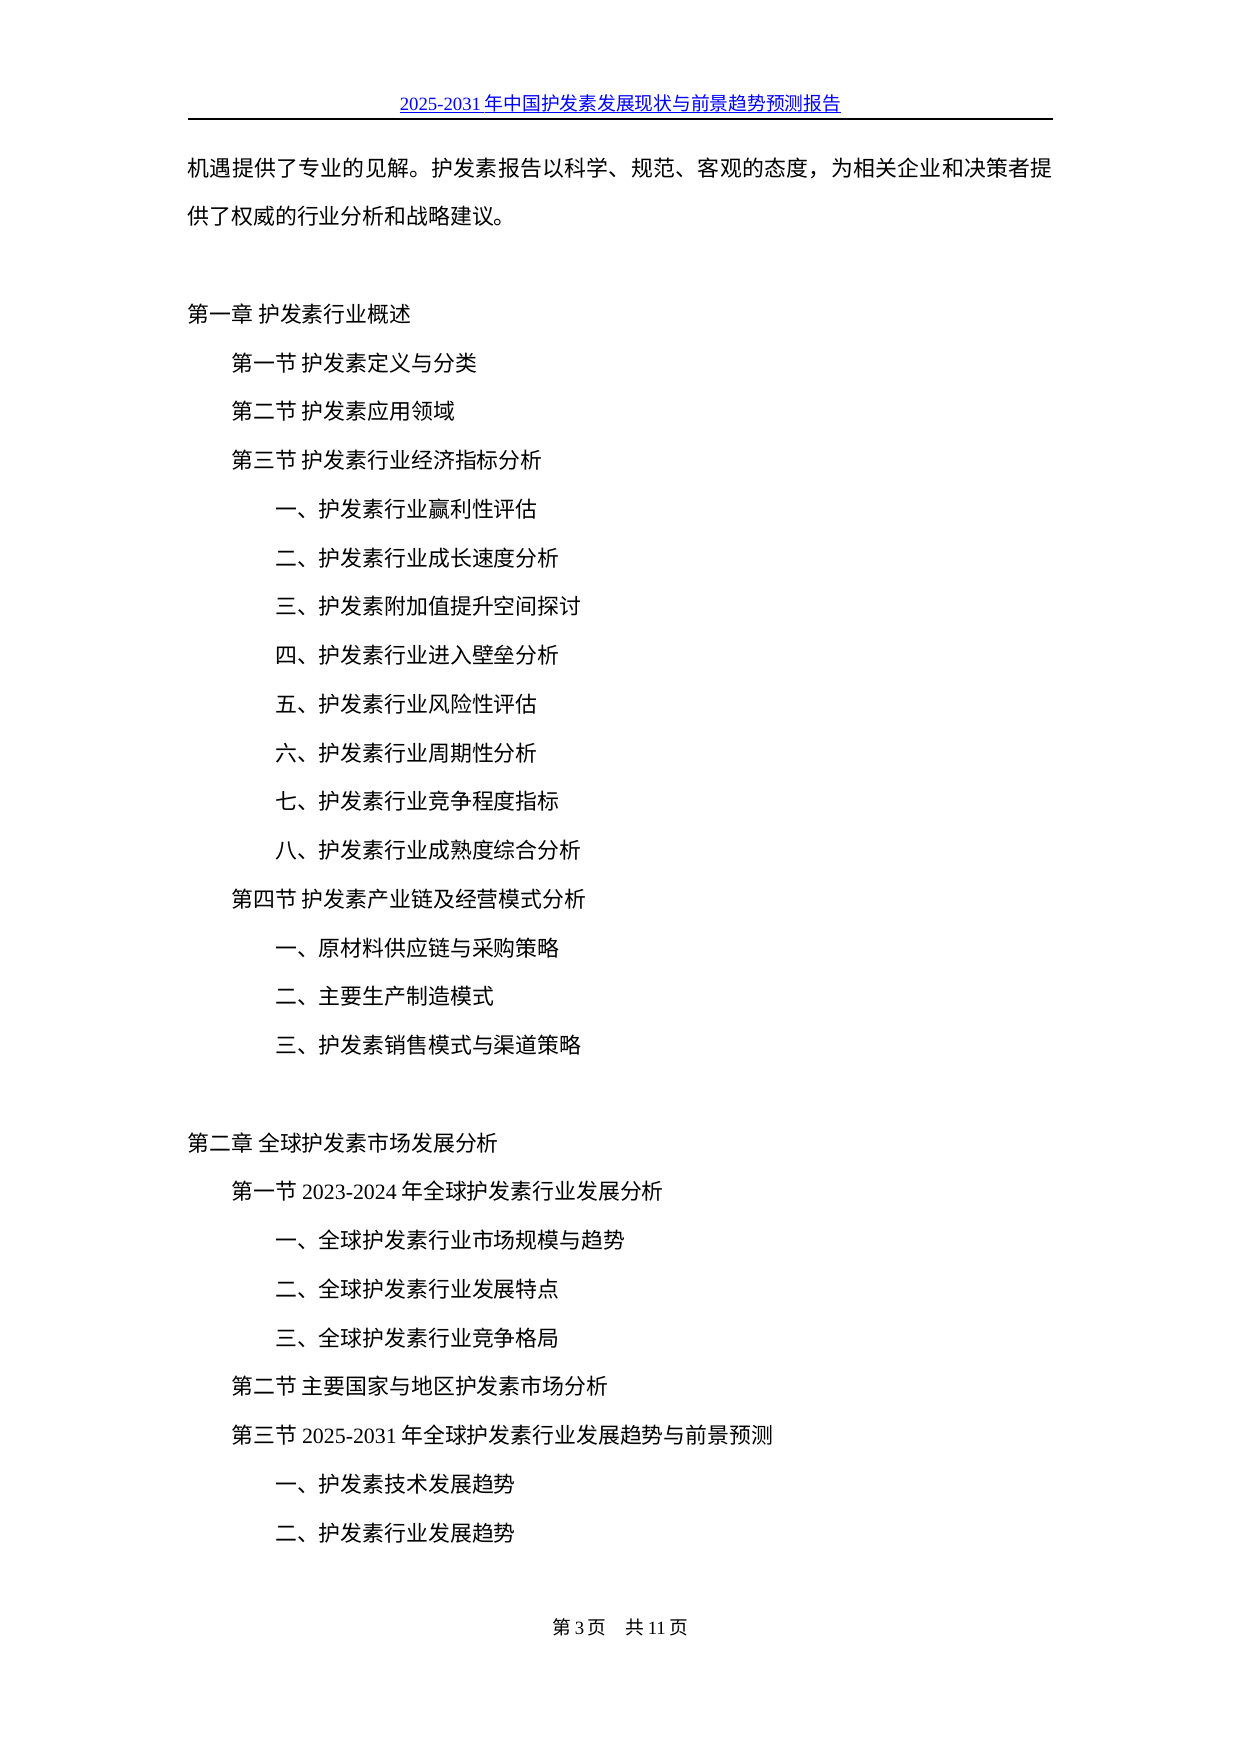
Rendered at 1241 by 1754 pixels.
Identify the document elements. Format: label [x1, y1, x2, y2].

text [187, 150, 1053, 1548]
